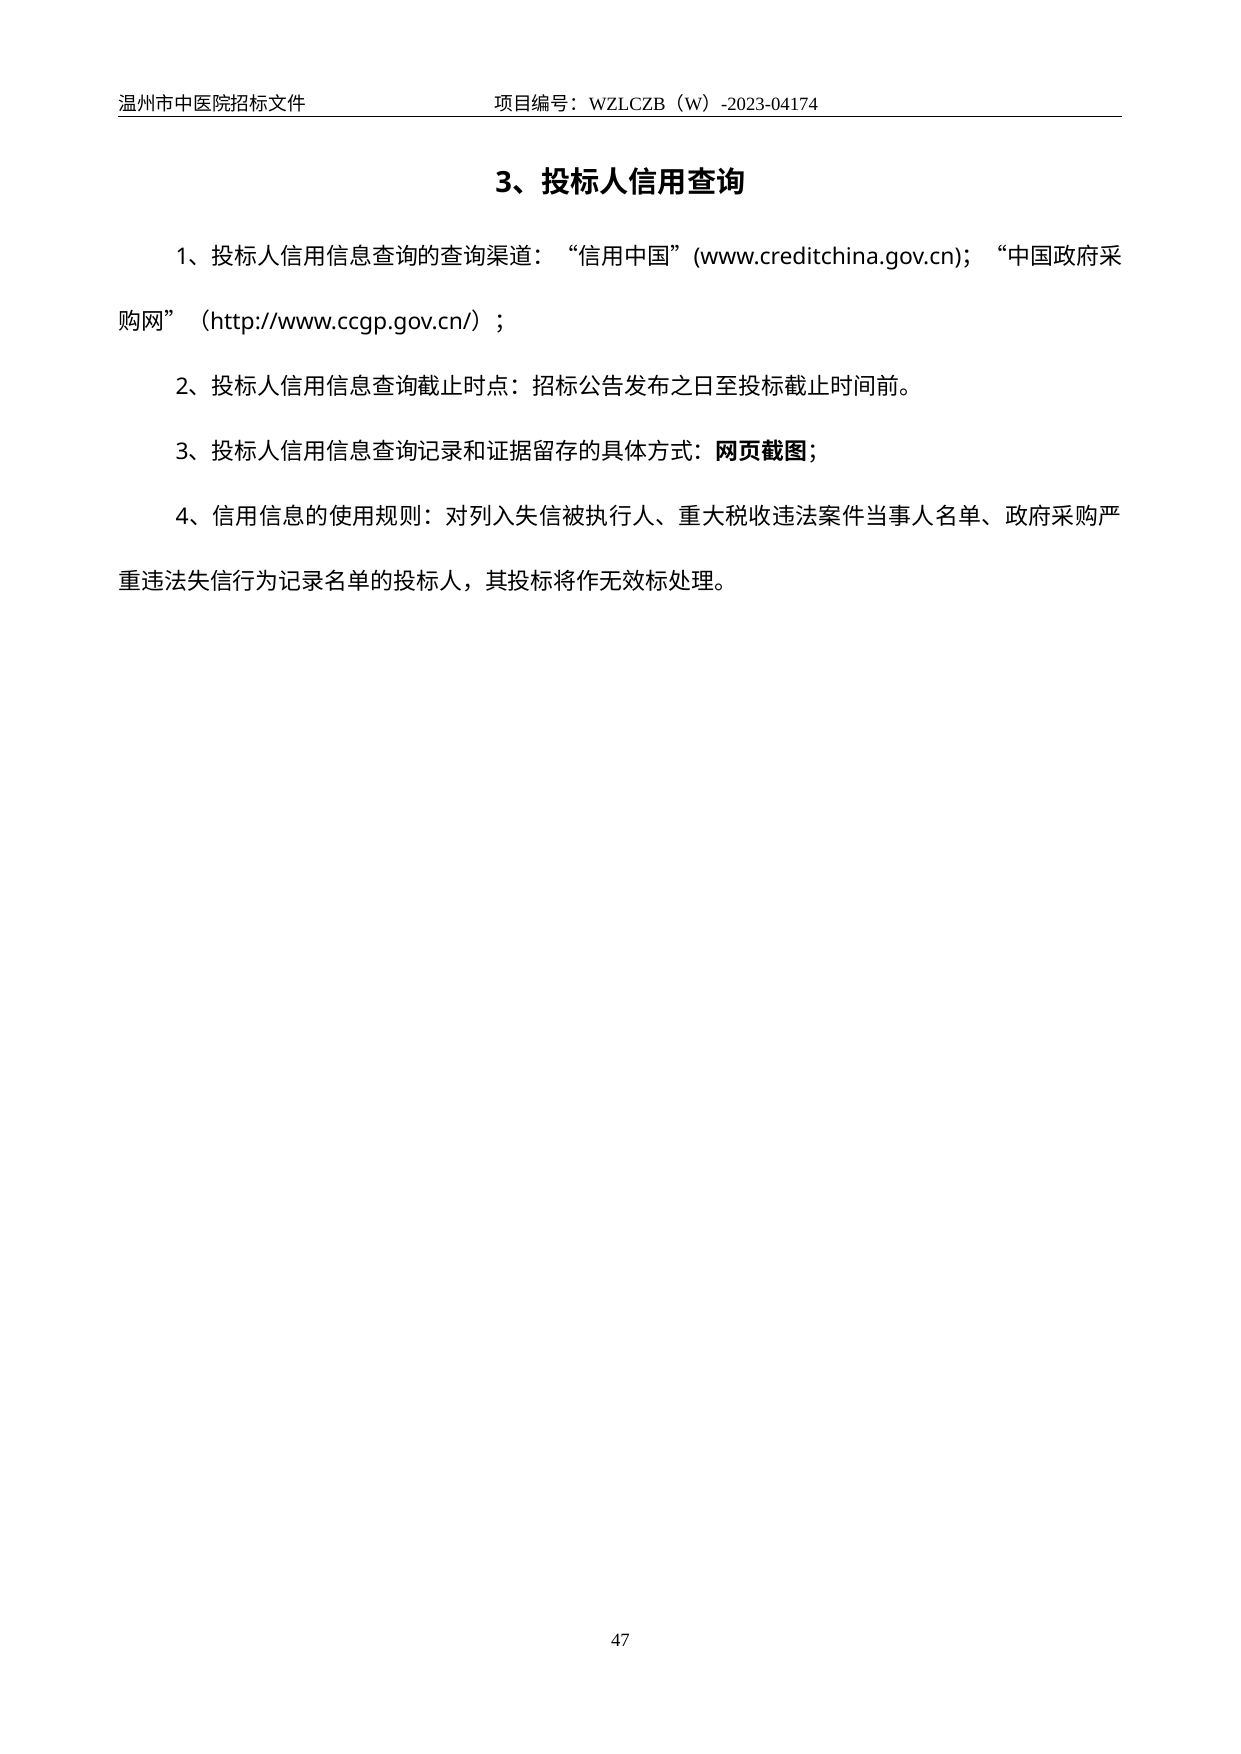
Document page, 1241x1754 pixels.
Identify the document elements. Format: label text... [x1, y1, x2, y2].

list 3、投标人信用查询 [118, 158, 1122, 201]
text 1、投标人信用信息查询的查询渠道：“信用中国”(www.creditchina.gov.cn)；“中国政府采购网”（http://www.ccgp.gov.cn/）； [118, 222, 1122, 352]
text 2、投标人信用信息查询截止时点：招标公告发布之日至投标截止时间前。 [118, 352, 1122, 417]
text 3、投标人信用信息查询记录和证据留存的具体方式：网页截图； [118, 417, 1122, 482]
text 4、信用信息的使用规则：对列入失信被执行人、重大税收违法案件当事人名单、政府采购严重违法失信行为记录名单的投标人，其投标将作无效标处理。 [118, 482, 1122, 612]
